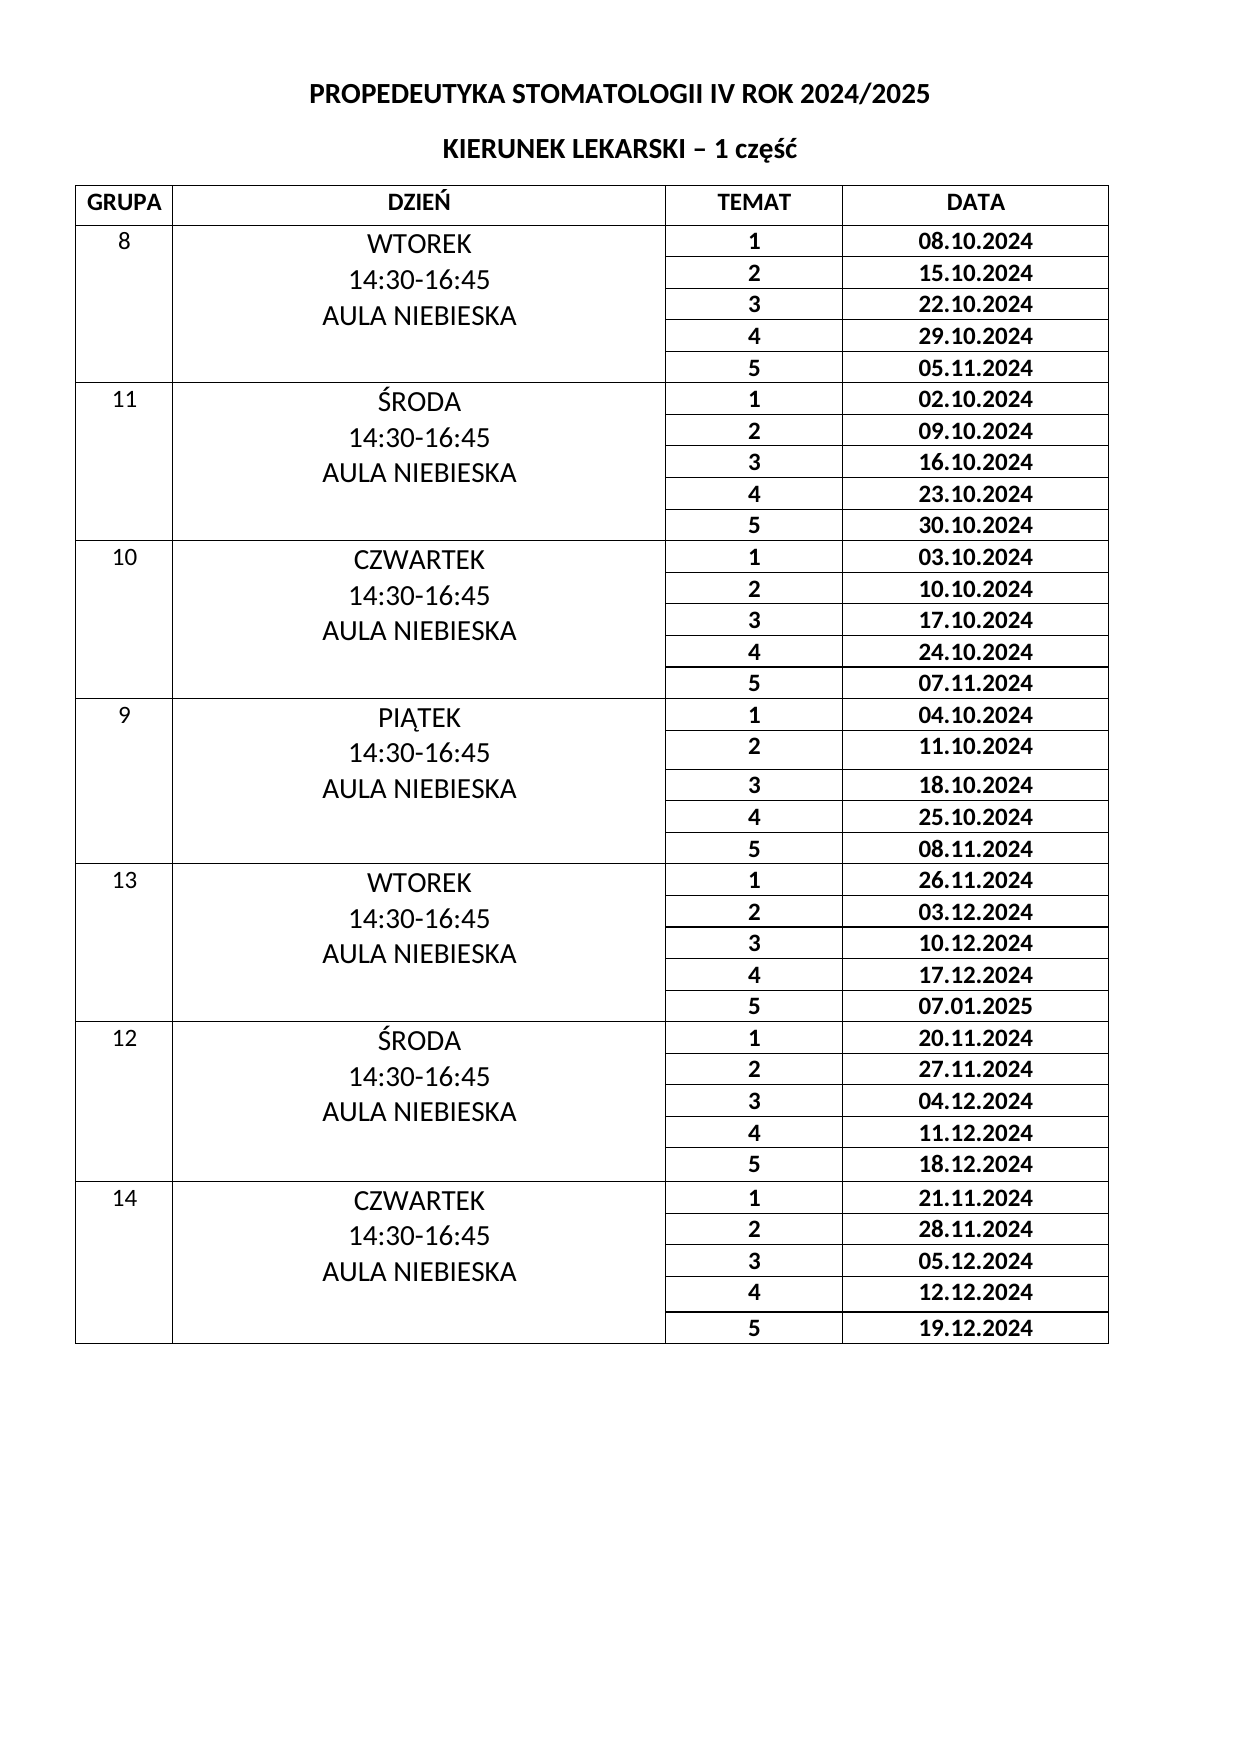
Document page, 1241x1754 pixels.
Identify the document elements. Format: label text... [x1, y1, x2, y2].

table_cell 9 [76, 699, 172, 863]
table_cell CZWARTEK 14:30-16:45 AULA NIEBIESKA [173, 541, 665, 698]
table_cell 2 [666, 1214, 842, 1244]
table_cell 17.12.2024 [843, 959, 1108, 989]
table_cell WTOREK 14:30-16:45 AULA NIEBIESKA [173, 864, 665, 1021]
table_cell 07.11.2024 [843, 668, 1108, 698]
table_cell 28.11.2024 [843, 1214, 1108, 1244]
table_cell 30.10.2024 [843, 510, 1108, 540]
table_header TEMAT [666, 186, 842, 224]
table_cell 04.10.2024 [843, 699, 1108, 729]
table_cell 4 [666, 478, 842, 508]
table_cell 09.10.2024 [843, 415, 1108, 445]
table_cell 5 [666, 668, 842, 698]
table_cell 14 [76, 1182, 172, 1343]
table_cell 19.12.2024 [843, 1313, 1108, 1343]
table_cell WTOREK 14:30-16:45 AULA NIEBIESKA [173, 226, 665, 382]
table_cell 1 [666, 1182, 842, 1212]
table_cell 8 [76, 226, 172, 382]
table_cell 17.10.2024 [843, 604, 1108, 635]
table_cell 3 [666, 770, 842, 800]
table_cell 1 [666, 383, 842, 414]
table_cell 2 [666, 257, 842, 288]
table_cell 07.01.2025 [843, 991, 1108, 1021]
table_cell 4 [666, 801, 842, 832]
text KIERUNEK LEKARSKI – 1 część [75, 130, 1165, 166]
table_cell 1 [666, 226, 842, 256]
table_cell 16.10.2024 [843, 446, 1108, 477]
table_cell 12 [76, 1022, 172, 1181]
table_cell 10 [76, 541, 172, 698]
table_cell 5 [666, 352, 842, 382]
table_cell 3 [666, 446, 842, 477]
table_cell 1 [666, 541, 842, 572]
table_cell 13 [76, 864, 172, 1021]
table_cell PIĄTEK 14:30-16:45 AULA NIEBIESKA [173, 699, 665, 863]
table_cell 1 [666, 864, 842, 895]
table_cell 5 [666, 510, 842, 540]
table_cell 11 [76, 383, 172, 540]
table_cell 4 [666, 320, 842, 351]
table_cell ŚRODA 14:30-16:45 AULA NIEBIESKA [173, 1022, 665, 1181]
table_cell 4 [666, 959, 842, 989]
table_cell 3 [666, 289, 842, 319]
table_cell 26.11.2024 [843, 864, 1108, 895]
table_cell 3 [666, 1245, 842, 1276]
table_cell 21.11.2024 [843, 1182, 1108, 1212]
table_cell 1 [666, 1022, 842, 1053]
table_cell 5 [666, 833, 842, 863]
table_cell 04.12.2024 [843, 1085, 1108, 1116]
table_cell 11.10.2024 [843, 731, 1108, 768]
table_cell 5 [666, 991, 842, 1021]
table_cell 05.12.2024 [843, 1245, 1108, 1276]
table_cell 4 [666, 1277, 842, 1311]
table_header DATA [843, 186, 1108, 224]
table_cell 25.10.2024 [843, 801, 1108, 832]
table_cell 24.10.2024 [843, 636, 1108, 666]
table_cell 03.10.2024 [843, 541, 1108, 572]
table_cell 10.12.2024 [843, 928, 1108, 958]
table_cell 5 [666, 1148, 842, 1181]
table_cell 2 [666, 896, 842, 926]
table_cell 20.11.2024 [843, 1022, 1108, 1053]
table_cell 2 [666, 731, 842, 768]
table_cell 10.10.2024 [843, 573, 1108, 603]
table_cell 18.10.2024 [843, 770, 1108, 800]
table_header GRUPA [76, 186, 172, 224]
table_cell 1 [666, 699, 842, 729]
table_cell 2 [666, 415, 842, 445]
table_cell 22.10.2024 [843, 289, 1108, 319]
table_cell ŚRODA 14:30-16:45 AULA NIEBIESKA [173, 383, 665, 540]
table_cell 3 [666, 604, 842, 635]
table_cell 08.10.2024 [843, 226, 1108, 256]
table_cell 08.11.2024 [843, 833, 1108, 863]
table_cell 03.12.2024 [843, 896, 1108, 926]
table_cell 27.11.2024 [843, 1054, 1108, 1084]
table_cell 23.10.2024 [843, 478, 1108, 508]
table_cell 2 [666, 1054, 842, 1084]
table_cell 4 [666, 636, 842, 666]
text PROPEDEUTYKA STOMATOLOGII IV ROK 2024/2025 [75, 75, 1165, 111]
table_cell 18.12.2024 [843, 1148, 1108, 1181]
table_cell 3 [666, 928, 842, 958]
table_cell 4 [666, 1117, 842, 1147]
table_cell 29.10.2024 [843, 320, 1108, 351]
table_cell 5 [666, 1313, 842, 1343]
table_cell 3 [666, 1085, 842, 1116]
table_header DZIEŃ [173, 186, 665, 224]
table_cell 2 [666, 573, 842, 603]
table_cell 15.10.2024 [843, 257, 1108, 288]
table_cell CZWARTEK 14:30-16:45 AULA NIEBIESKA [173, 1182, 665, 1343]
table_cell 12.12.2024 [843, 1277, 1108, 1311]
table_cell 05.11.2024 [843, 352, 1108, 382]
table_cell 02.10.2024 [843, 383, 1108, 414]
table_cell 11.12.2024 [843, 1117, 1108, 1147]
